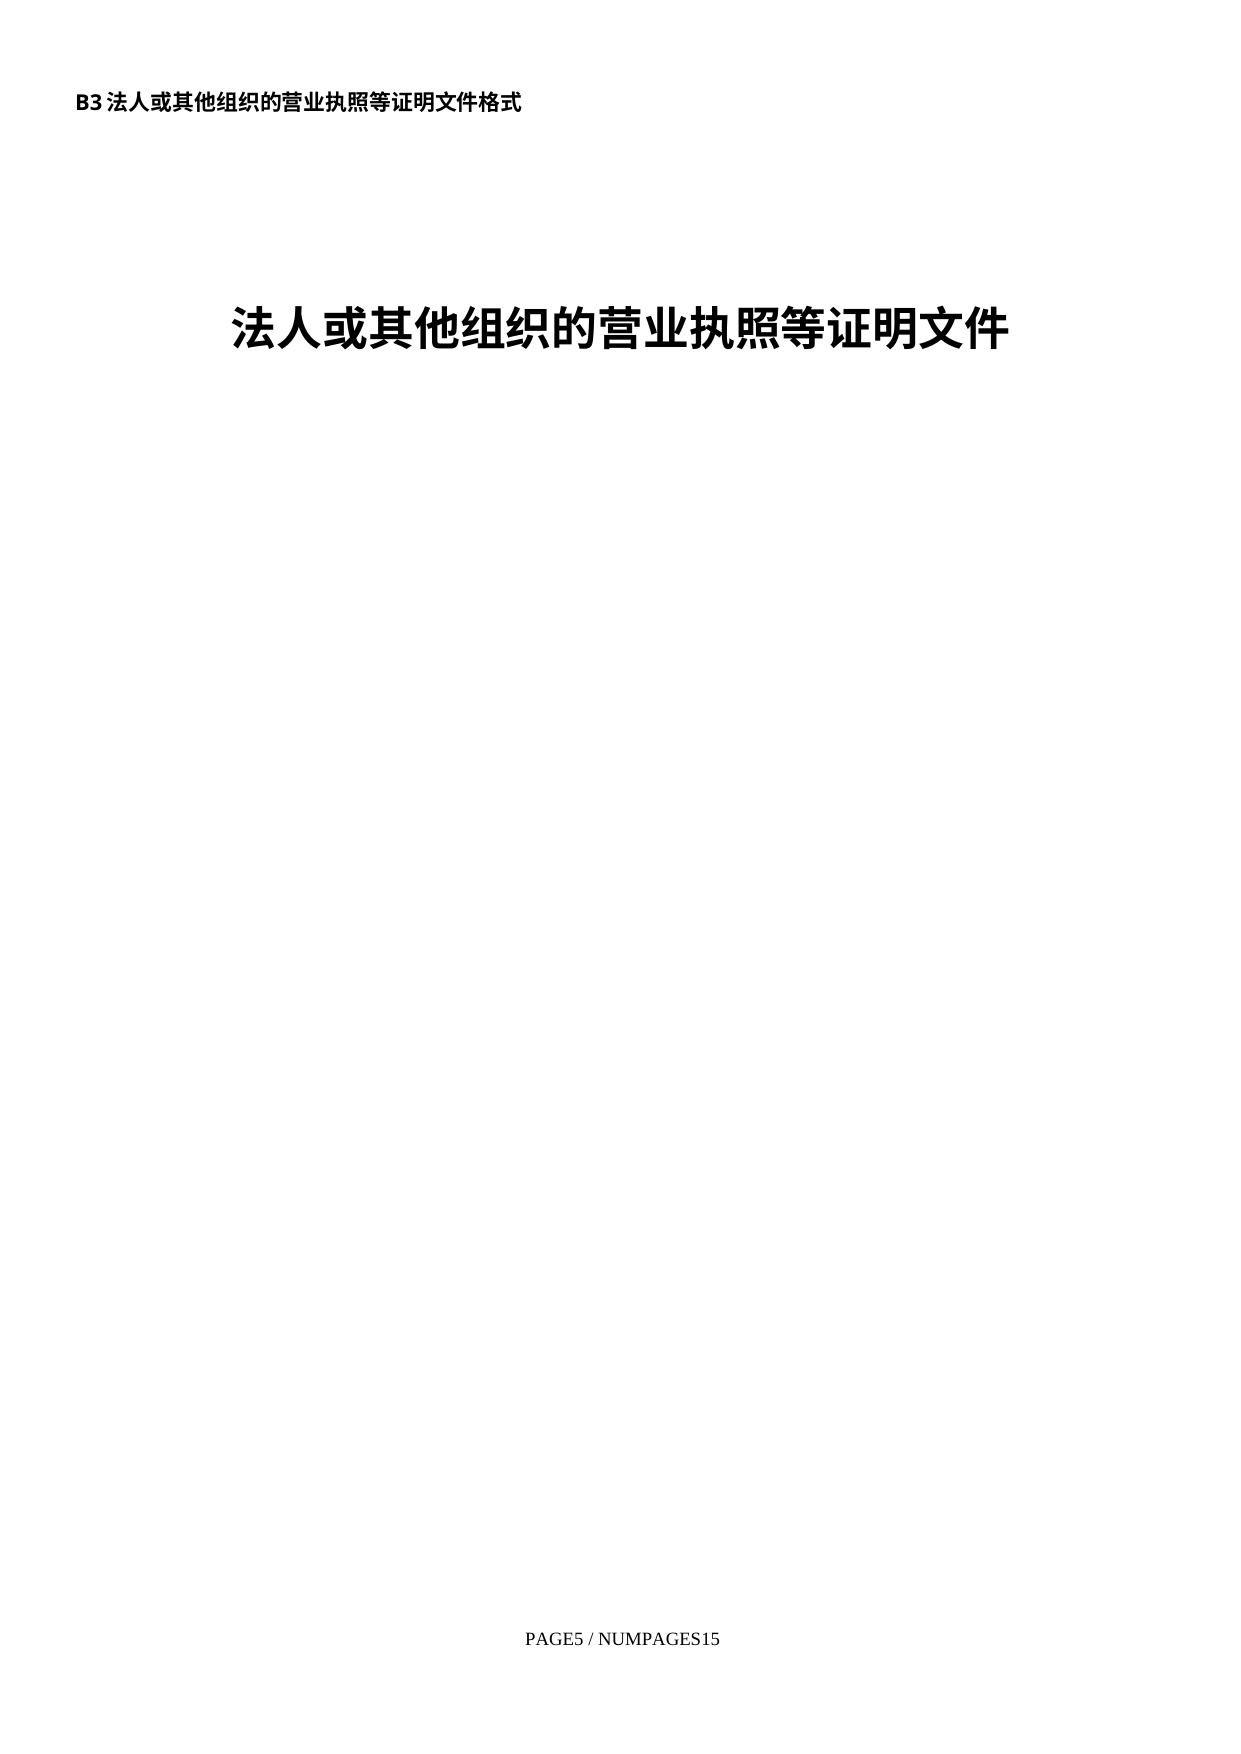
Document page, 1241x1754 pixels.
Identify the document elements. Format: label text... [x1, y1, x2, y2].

text 法人或其他组织的营业执照等证明文件 [75, 276, 1165, 374]
text B3法人或其他组织的营业执照等证明文件格式 [75, 85, 1165, 117]
